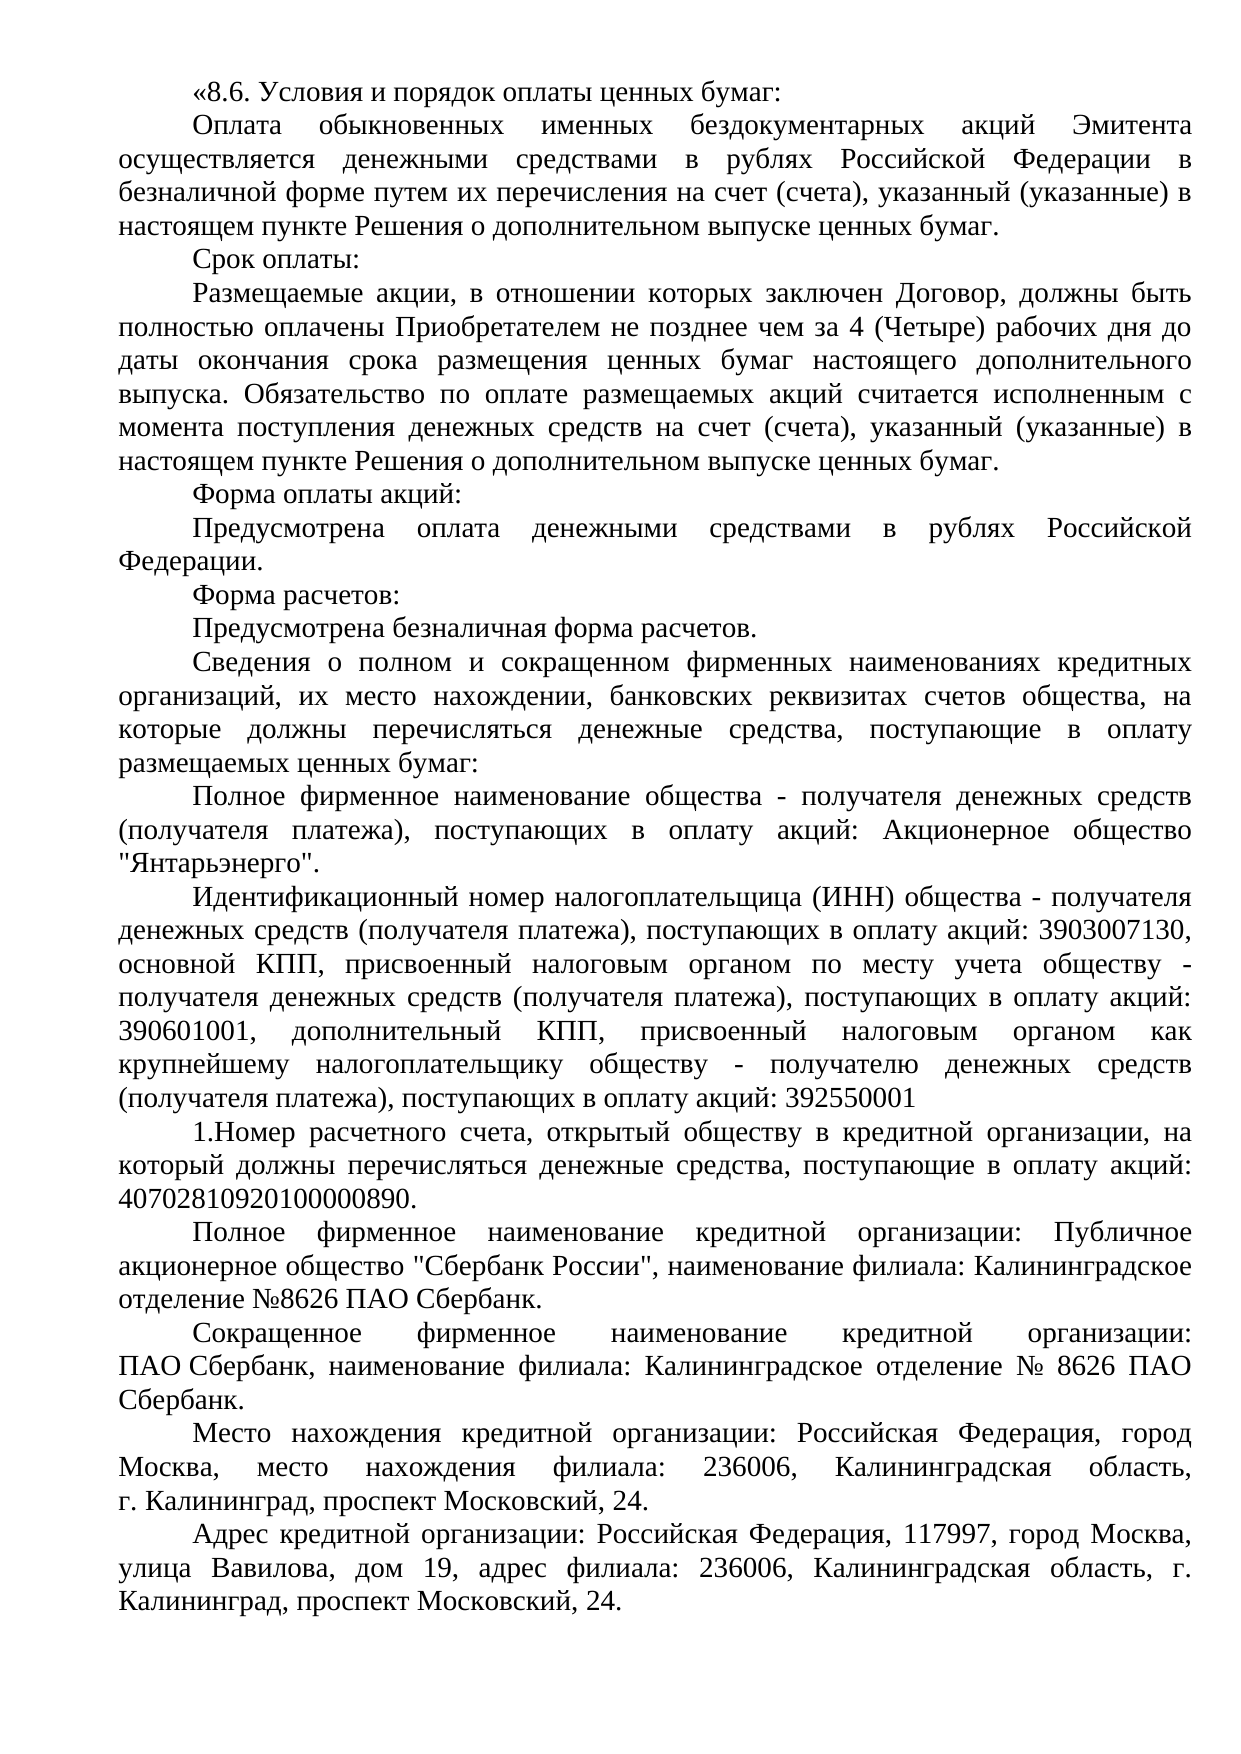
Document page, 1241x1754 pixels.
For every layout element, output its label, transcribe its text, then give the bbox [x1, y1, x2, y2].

text Размещаемые акции, в отношении которых заключен Договор, должны быть полностью оплачены Приобретателем не позднее чем за 4 (Четыре) рабочих дня до даты окончания срока размещения ценных бумаг настоящего дополнительного выпуска. Обязательство по оплате размещаемых акций считается исполненным с момента поступления денежных средств на счет (счета), указанный (указанные) в настоящем пункте Решения о дополнительном выпуске ценных бумаг. [118, 275, 1193, 476]
text Полное фирменное наименование общества - получателя денежных средств (получателя платежа), поступающих в оплату акций: Акционерное общество "Янтарьэнерго". [118, 778, 1193, 879]
text Срок оплаты: [118, 242, 1193, 275]
text Сокращенное фирменное наименование кредитной организации: ПАО Сбербанк, наименование филиала: Калининградское отделение № 8626 ПАО Сбербанк. [118, 1315, 1193, 1416]
text 1.Номер расчетного счета, открытый обществу в кредитной организации, на который должны перечисляться денежные средства, поступающие в оплату акций: 40702810920100000890. [118, 1114, 1193, 1214]
text Идентификационный номер налогоплательщица (ИНН) общества - получателя денежных средств (получателя платежа), поступающих в оплату акций: 3903007130, основной КПП, присвоенный налоговым органом по месту учета обществу - получателя денежных средств (получателя платежа), поступающих в оплату акций: 390601001, дополнительный КПП, присвоенный налоговым органом как крупнейшему налогоплательщику обществу - получателю денежных средств (получателя платежа), поступающих в оплату акций: 392550001 [118, 879, 1193, 1114]
text Предусмотрена оплата денежными средствами в рублях Российской Федерации. [118, 510, 1193, 577]
text Адрес кредитной организации: Российская Федерация, 117997, город Москва, улица Вавилова, дом 19, адрес филиала: 236006, Калининградская область, г. Калининград, проспект Московский, 24. [118, 1516, 1193, 1617]
text Форма оплаты акций: [118, 476, 1193, 510]
text Предусмотрена безналичная форма расчетов. [118, 611, 1193, 644]
text Оплата обыкновенных именных бездокументарных акций Эмитента осуществляется денежными средствами в рублях Российской Федерации в безналичной форме путем их перечисления на счет (счета), указанный (указанные) в настоящем пункте Решения о дополнительном выпуске ценных бумаг. [118, 107, 1193, 242]
text Сведения о полном и сокращенном фирменных наименованиях кредитных организаций, их место нахождении, банковских реквизитах счетов общества, на которые должны перечисляться денежные средства, поступающие в оплату размещаемых ценных бумаг: [118, 644, 1193, 778]
text Форма расчетов: [118, 577, 1193, 611]
text «8.6. Условия и порядок оплаты ценных бумаг: [118, 74, 1193, 107]
